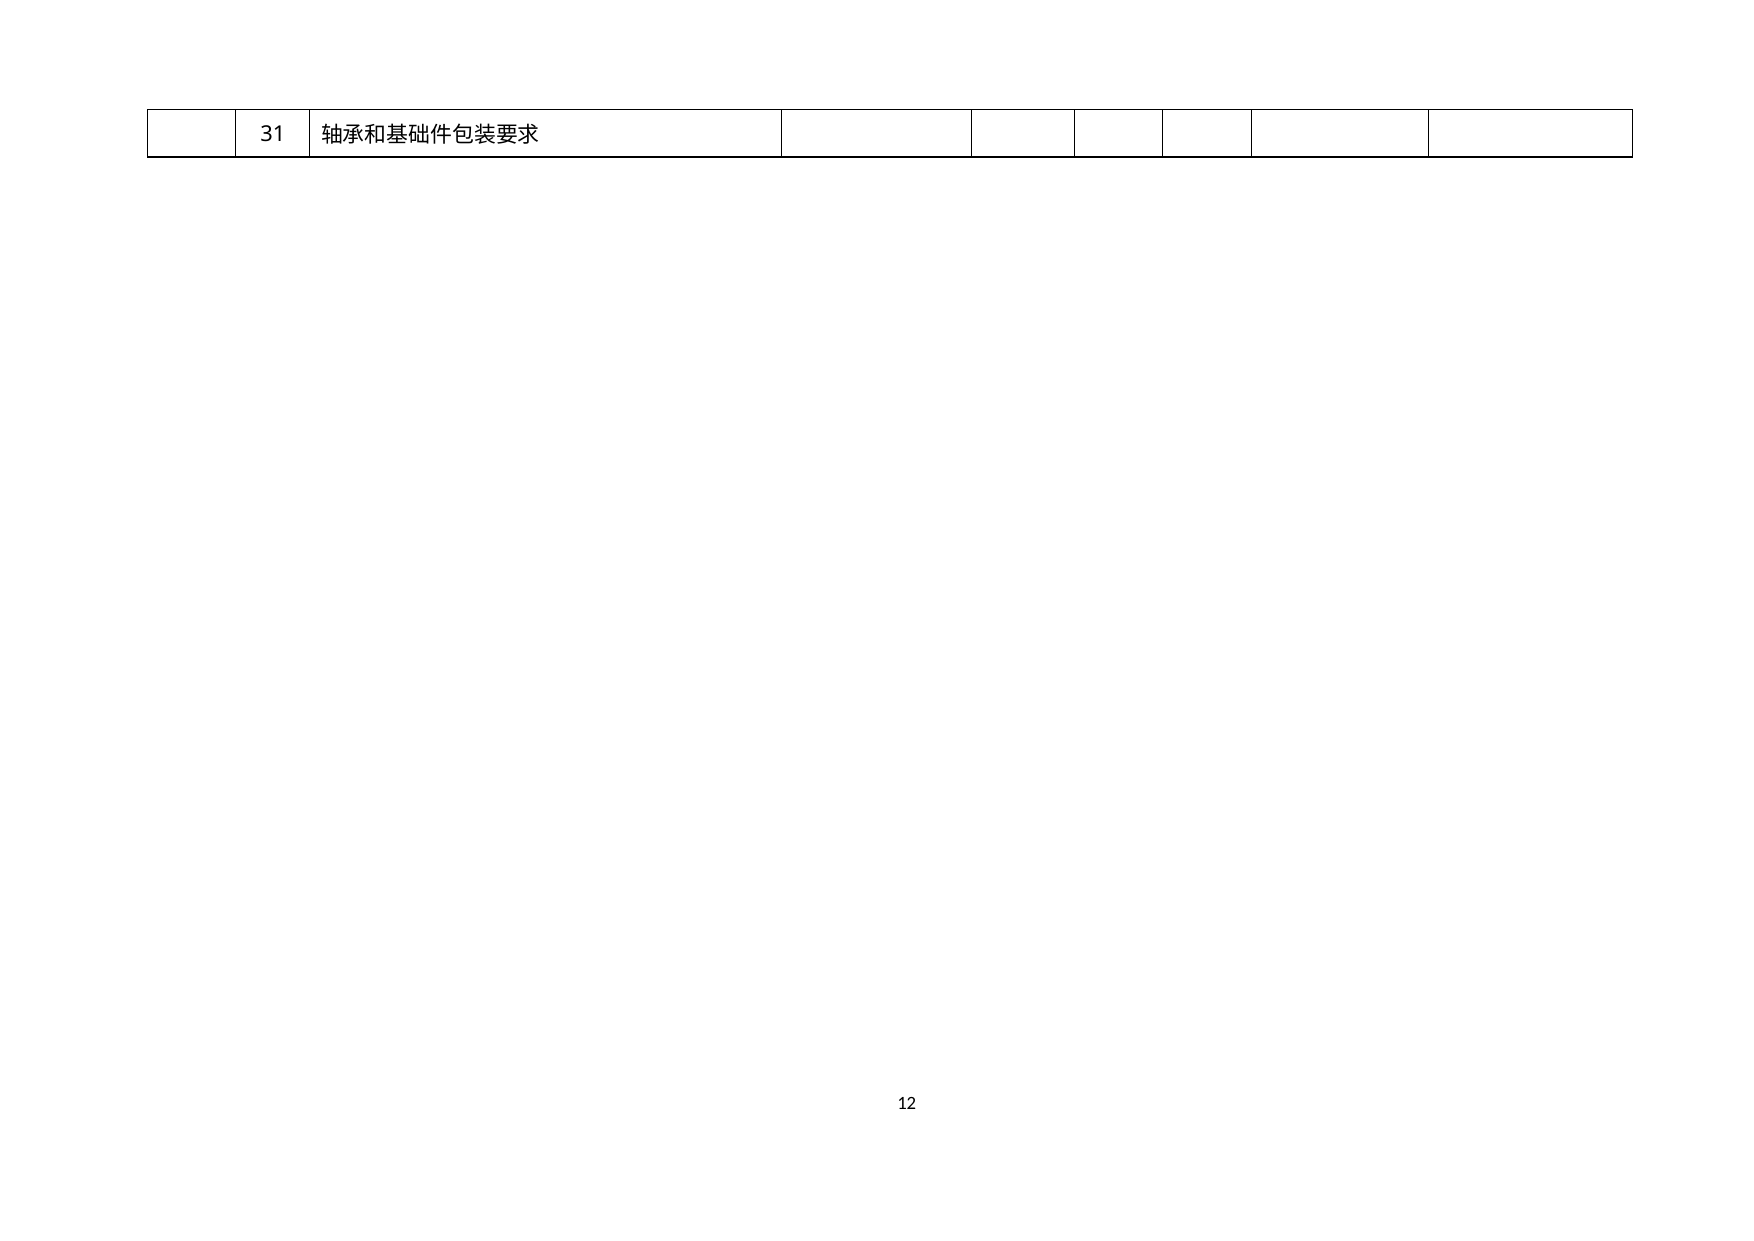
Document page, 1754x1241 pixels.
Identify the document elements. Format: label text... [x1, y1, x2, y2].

table_cell [782, 110, 971, 156]
table_cell [1075, 110, 1162, 156]
table_cell [1163, 110, 1251, 156]
table_cell [1252, 110, 1428, 156]
table_cell [148, 110, 235, 156]
table_cell 轴承和基础件包装要求 [310, 110, 781, 156]
table_cell [1429, 110, 1632, 156]
table_cell [972, 110, 1074, 156]
table_cell 31 [236, 110, 309, 156]
